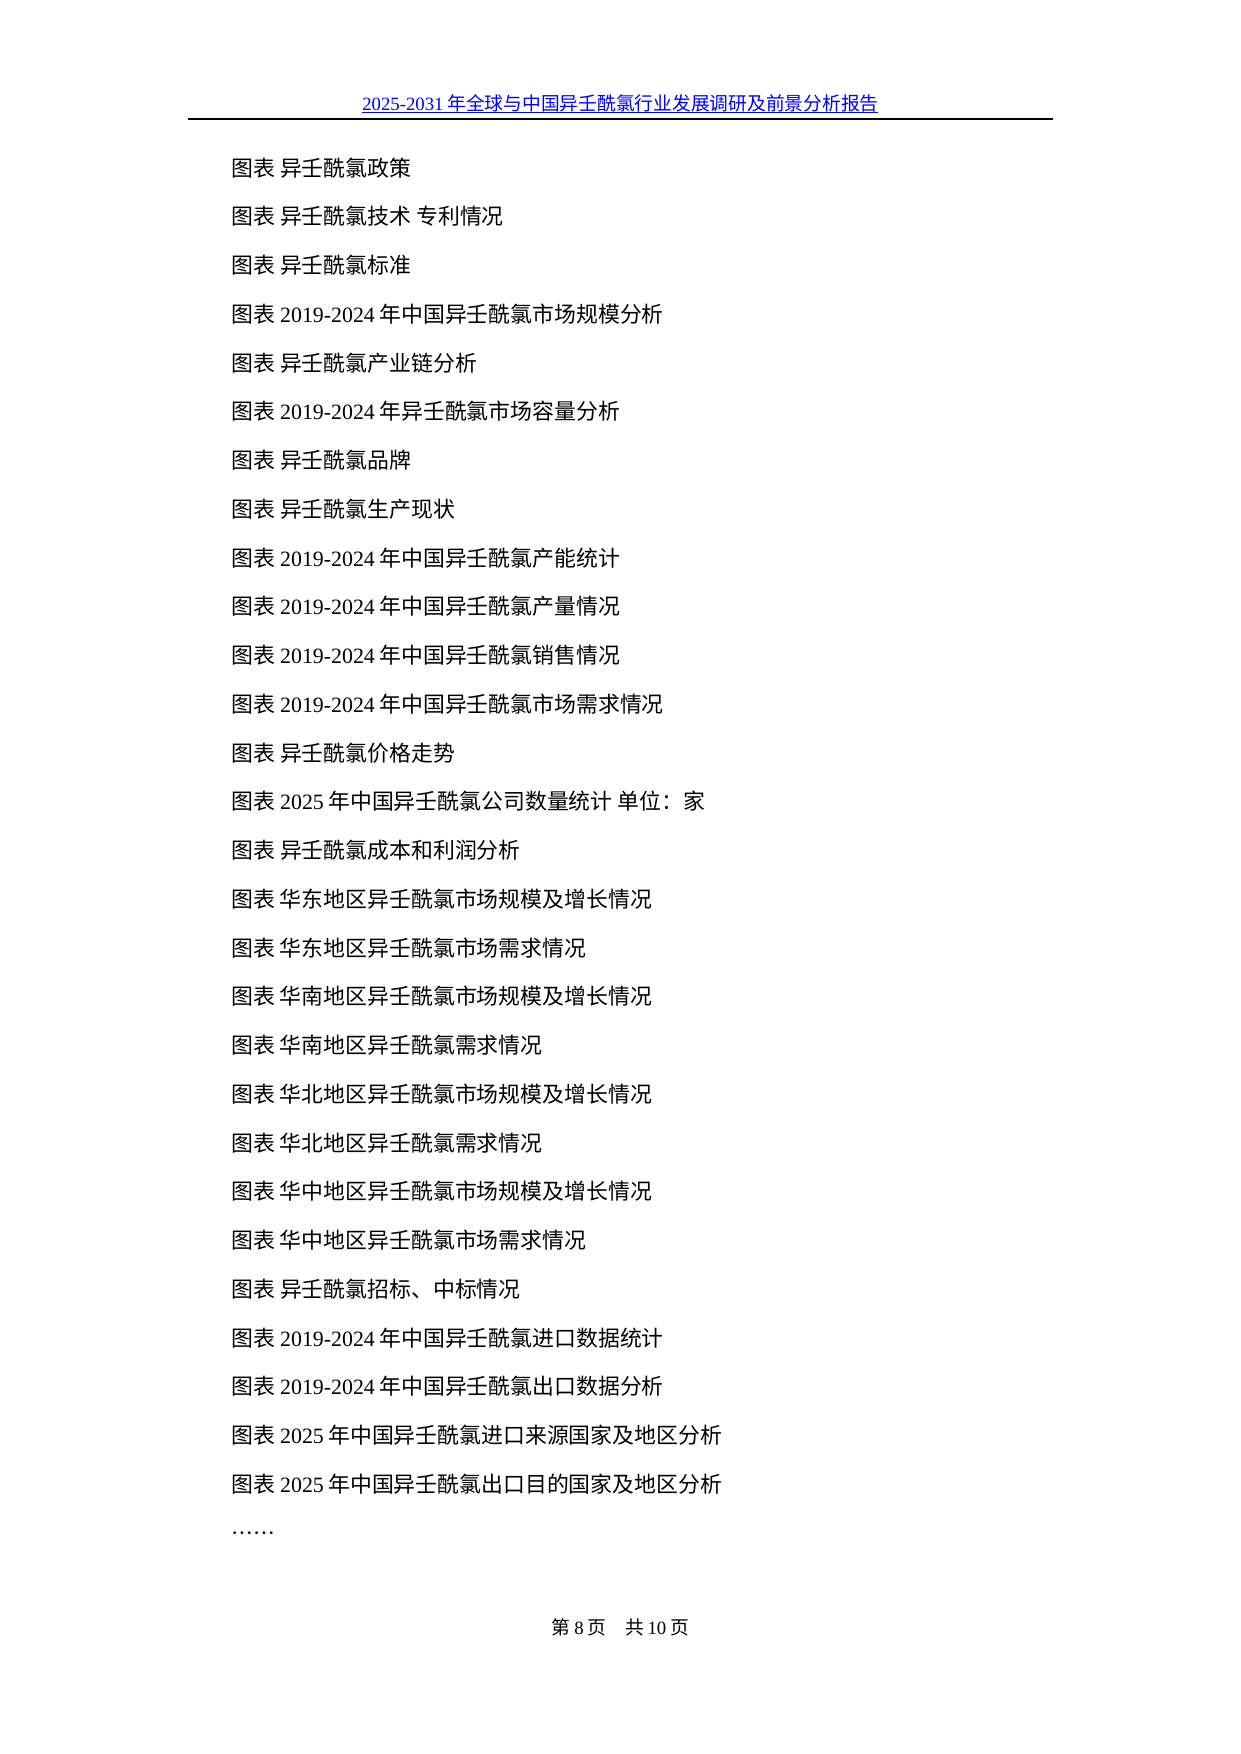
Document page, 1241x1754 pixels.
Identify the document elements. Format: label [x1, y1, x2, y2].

text [187, 150, 1053, 1548]
